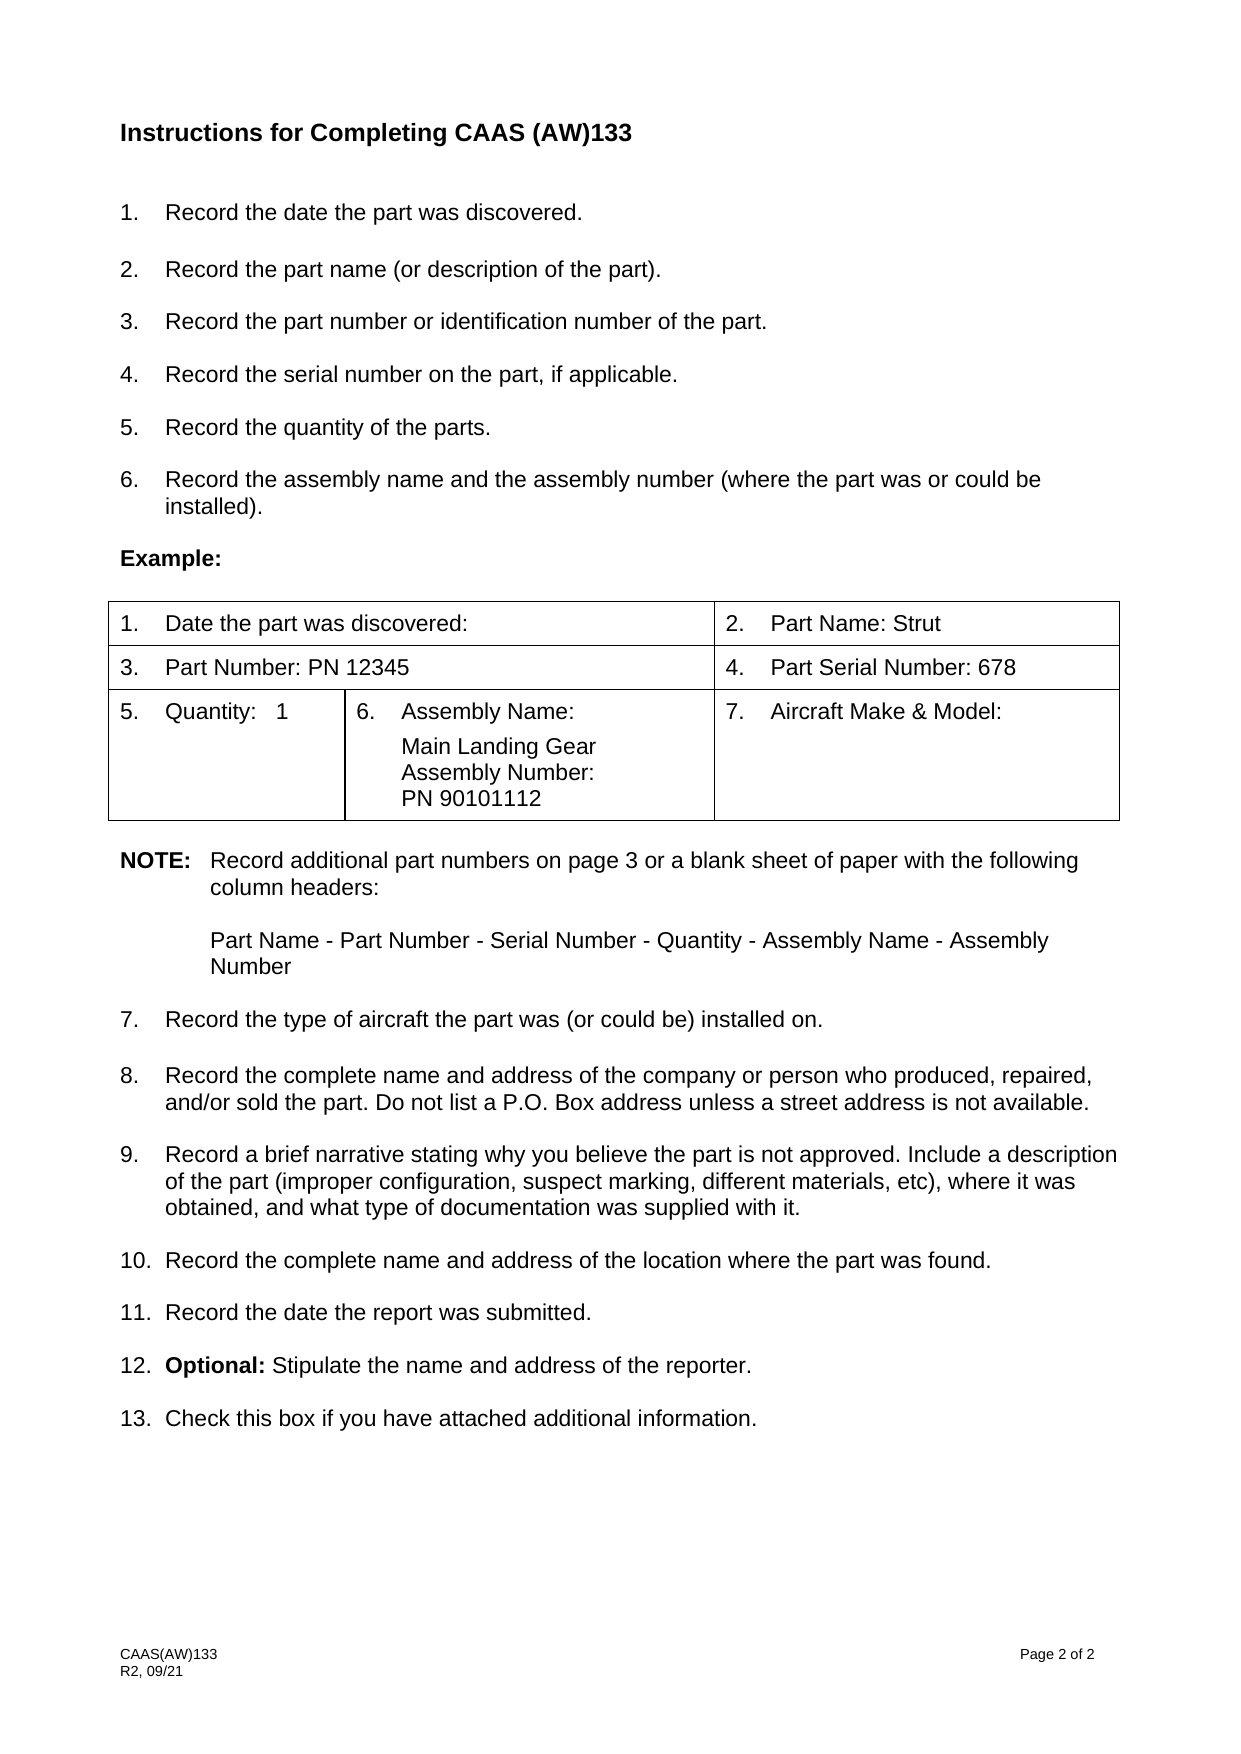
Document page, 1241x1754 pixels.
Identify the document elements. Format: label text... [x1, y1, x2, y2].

table_cell 3. Part Number: PN 12345 [109, 646, 714, 689]
text 4. Record the serial number on the part, if applicable. [120, 361, 1120, 387]
text 10. Record the complete name and address of the location where the part was found. [120, 1247, 1120, 1273]
text 5. Record the quantity of the parts. [120, 414, 1120, 440]
text Example: [120, 545, 1120, 572]
text Part Name - Part Number - Serial Number - Quantity - Assembly Name - Assembly Number [120, 927, 1120, 979]
text 12. Optional: Stipulate the name and address of the reporter. [120, 1352, 1120, 1378]
text 2. Record the part name (or description of the part). [120, 256, 1120, 282]
list 1. Record the date the part was discovered. [120, 199, 1120, 225]
text Instructions for Completing CAAS (AW)133 [120, 117, 1120, 146]
text 8. Record the complete name and address of the company or person who produced, repaired, and/or sold the part. Do not list a P.O. Box address unless a street address is not available. [120, 1062, 1120, 1115]
text 6. Record the assembly name and the assembly number (where the part was or could be installed). [120, 466, 1120, 519]
text 9. Record a brief narrative stating why you believe the part is not approved. Include a description of the part (improper configuration, suspect marking, different materials, etc), where it was obtained, and what type of documentation was supplied with it. [120, 1141, 1120, 1220]
text 13. Check this box if you have attached additional information. [120, 1405, 1120, 1431]
table_cell 4. Part Serial Number: 678 [715, 646, 1119, 689]
text 3. Record the part number or identification number of the part. [120, 308, 1120, 334]
text NOTE: Record additional part numbers on page 3 or a blank sheet of paper with the following column headers: [120, 847, 1120, 900]
text 11. Record the date the report was submitted. [120, 1299, 1120, 1326]
table_cell 7. Aircraft Make & Model: [715, 690, 1119, 820]
table_cell 6. Assembly Name: Main Landing Gear Assembly Number: PN 90101112 [346, 690, 714, 820]
table_cell 5. Quantity: 1 [109, 690, 344, 820]
table_header 1. Date the part was discovered: [109, 602, 714, 644]
list 7. Record the type of aircraft the part was (or could be) installed on. [120, 1006, 1120, 1032]
table_header 2. Part Name: Strut [715, 602, 1119, 644]
